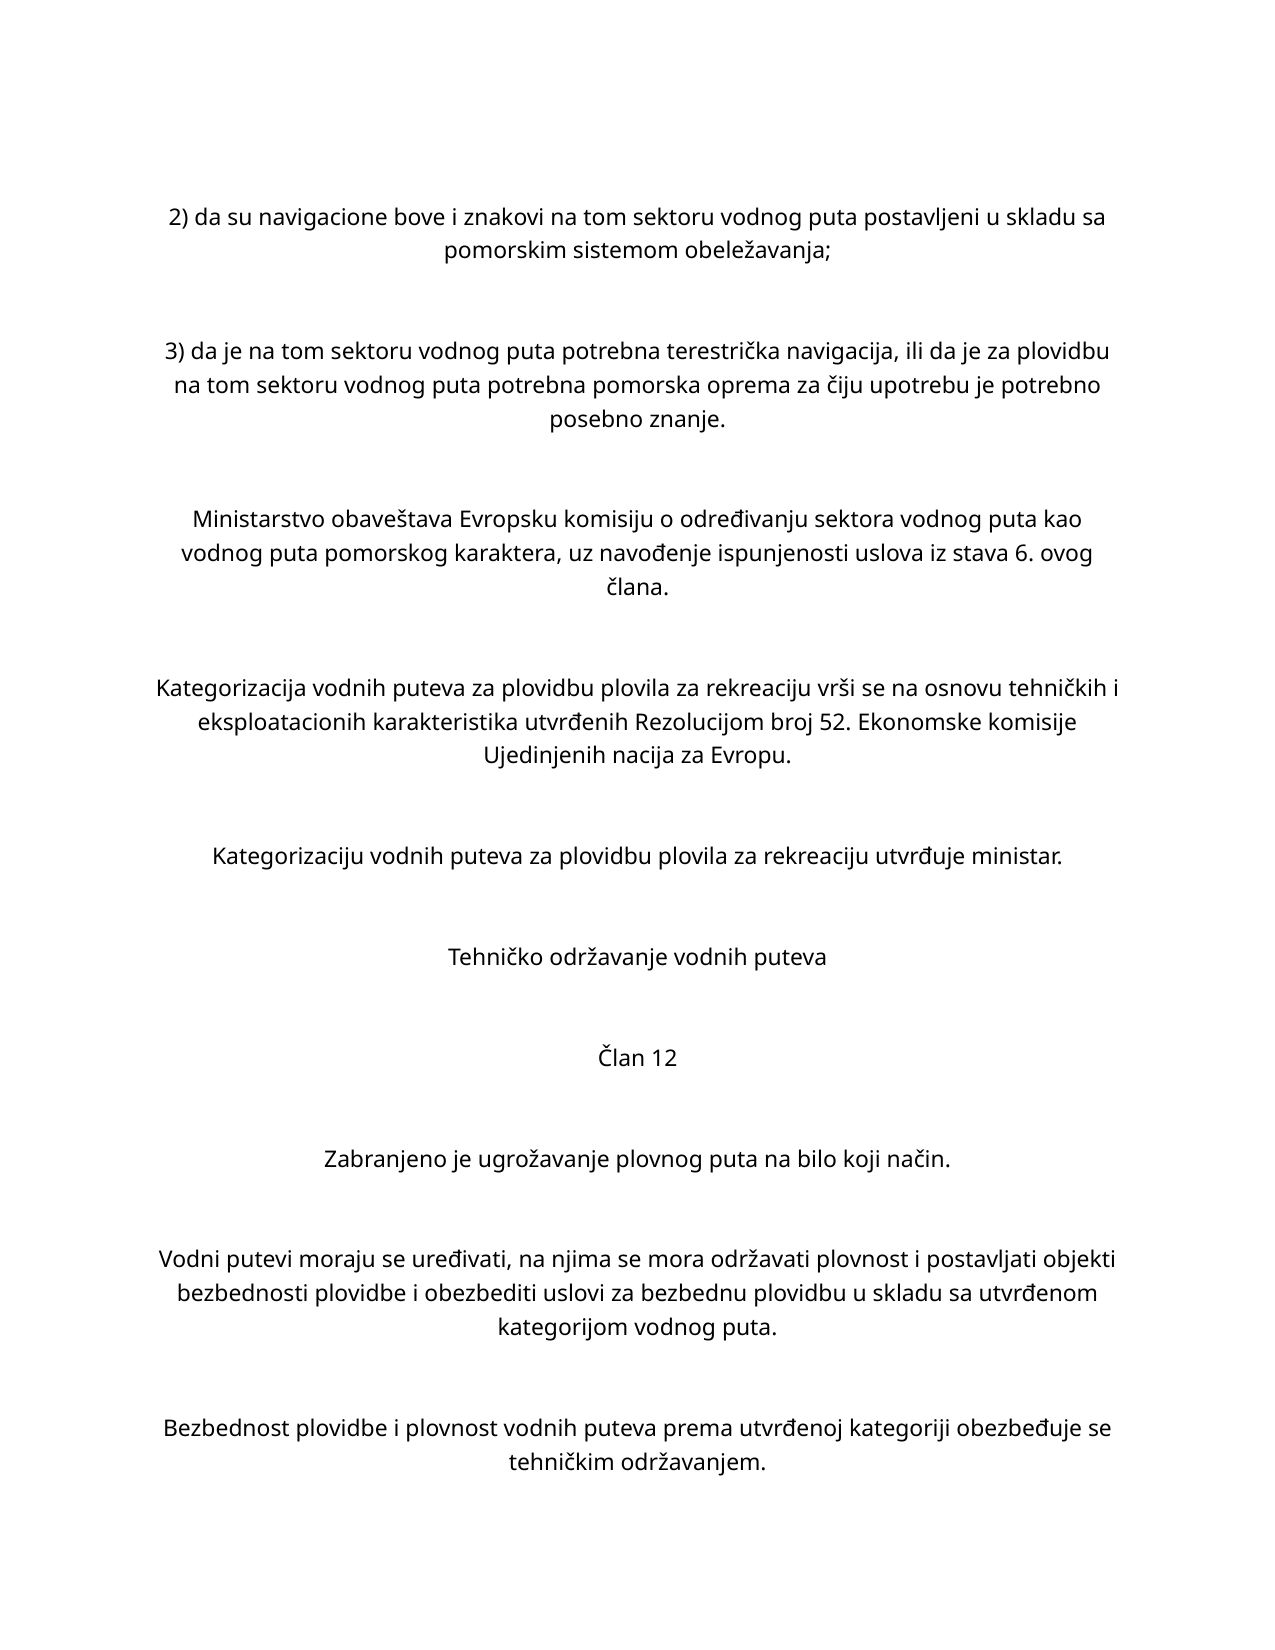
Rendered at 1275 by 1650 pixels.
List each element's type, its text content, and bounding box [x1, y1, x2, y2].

text Zabranjeno je ugrožavanje plovnog puta na bilo koji način. [150, 1142, 1125, 1174]
text Član 12 [150, 1042, 1125, 1073]
text Bezbednost plovidbe i plovnost vodnih puteva prema utvrđenoj kategoriji obezbeđuje se tehničkim održavanjem. [150, 1412, 1125, 1477]
text Vodni putevi moraju se uređivati, na njima se mora održavati plovnost i postavljati objekti bezbednosti plovidbe i obezbediti uslovi za bezbednu plovidbu u skladu sa utvrđenom kategorijom vodnog puta. [150, 1243, 1125, 1342]
text Kategorizaciju vodnih puteva za plovidbu plovila za rekreaciju utvrđuje ministar. [150, 840, 1125, 871]
text Tehničko održavanje vodnih puteva [150, 941, 1125, 972]
text Ministarstvo obaveštava Evropsku komisiju o određivanju sektora vodnog puta kao vodnog puta pomorskog karaktera, uz navođenje ispunjenosti uslova iz stava 6. ovog člana. [150, 503, 1125, 602]
text 2) da su navigacione bove i znakovi na tom sektoru vodnog puta postavljeni u skladu sa pomorskim sistemom obeležavanja; [150, 200, 1125, 265]
text 3) da je na tom sektoru vodnog puta potrebna terestrička navigacija, ili da je za plovidbu na tom sektoru vodnog puta potrebna pomorska oprema za čiju upotrebu je potrebno posebno znanje. [150, 335, 1125, 434]
text Kategorizacija vodnih puteva za plovidbu plovila za rekreaciju vrši se na osnovu tehničkih i eksploatacionih karakteristika utvrđenih Rezolucijom broj 52. Ekonomske komisije Ujedinjenih nacija za Evropu. [150, 672, 1125, 770]
